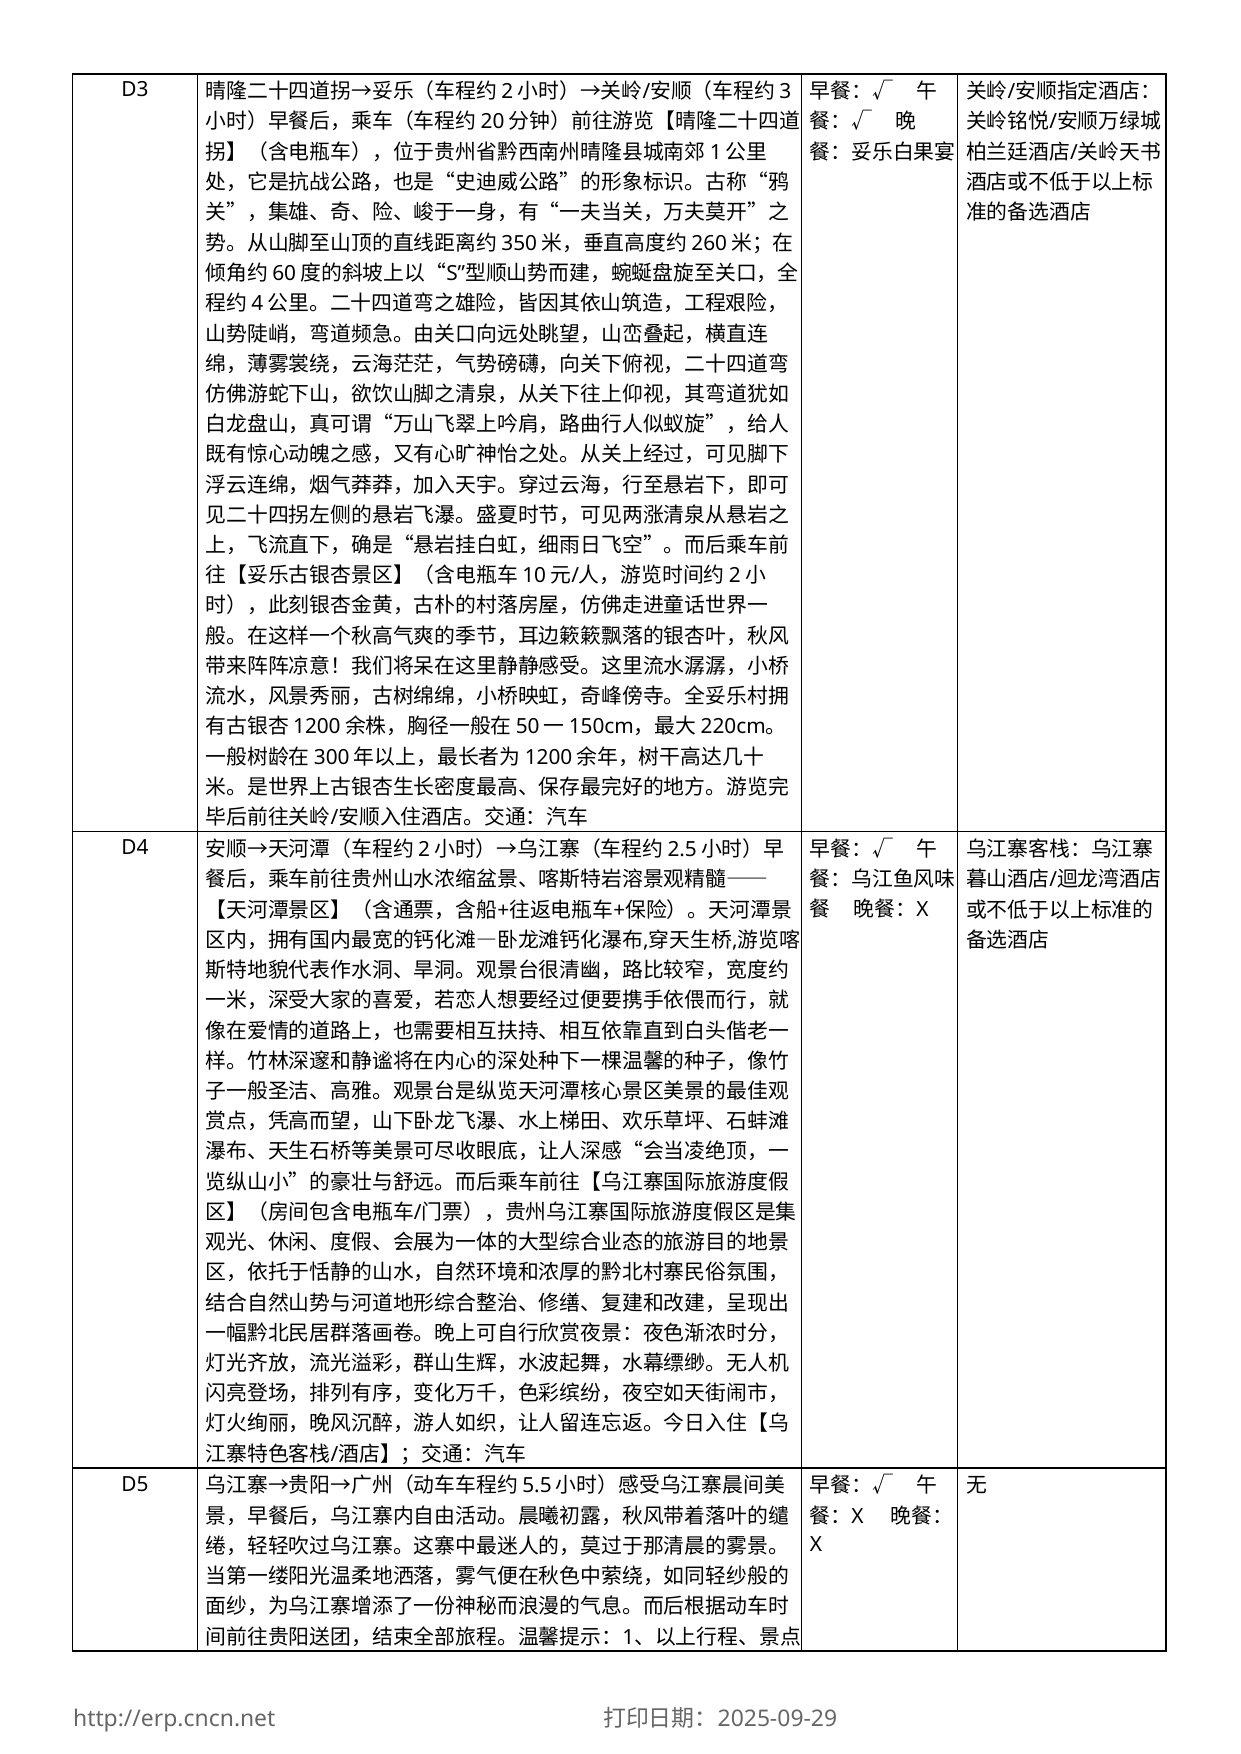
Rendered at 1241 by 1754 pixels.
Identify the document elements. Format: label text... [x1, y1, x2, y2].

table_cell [198, 1469, 801, 1650]
table_cell 无 [958, 1469, 1165, 1650]
table_cell D3 [73, 75, 197, 831]
table_cell 安顺→天河潭（车程约2小时）→乌江寨（车程约2.5小时） [198, 832, 801, 1467]
table_cell 早餐：√ 午餐：X 晚餐：X [802, 1469, 957, 1650]
table_cell 早餐：√ 午餐：乌江鱼风味餐 晚餐：X [802, 832, 957, 1467]
table_cell 乌江寨客栈：乌江寨暮山酒店/迴龙湾酒店或不低于以上标准的备选酒店 [958, 832, 1165, 1467]
table_cell D5 [73, 1469, 197, 1650]
table_cell 晴隆二十四道拐→妥乐（车程约2小时）→关岭/安顺（车程约3小时） [198, 75, 801, 831]
table_cell 关岭/安顺指定酒店：关岭铭悦/安顺万绿城柏兰廷酒店/关岭天书酒店或不低于以上标准的备选酒店 [958, 75, 1165, 831]
table_cell D4 [73, 832, 197, 1467]
table_cell 早餐：√ 午餐：√ 晚餐：妥乐白果宴 [802, 75, 957, 831]
